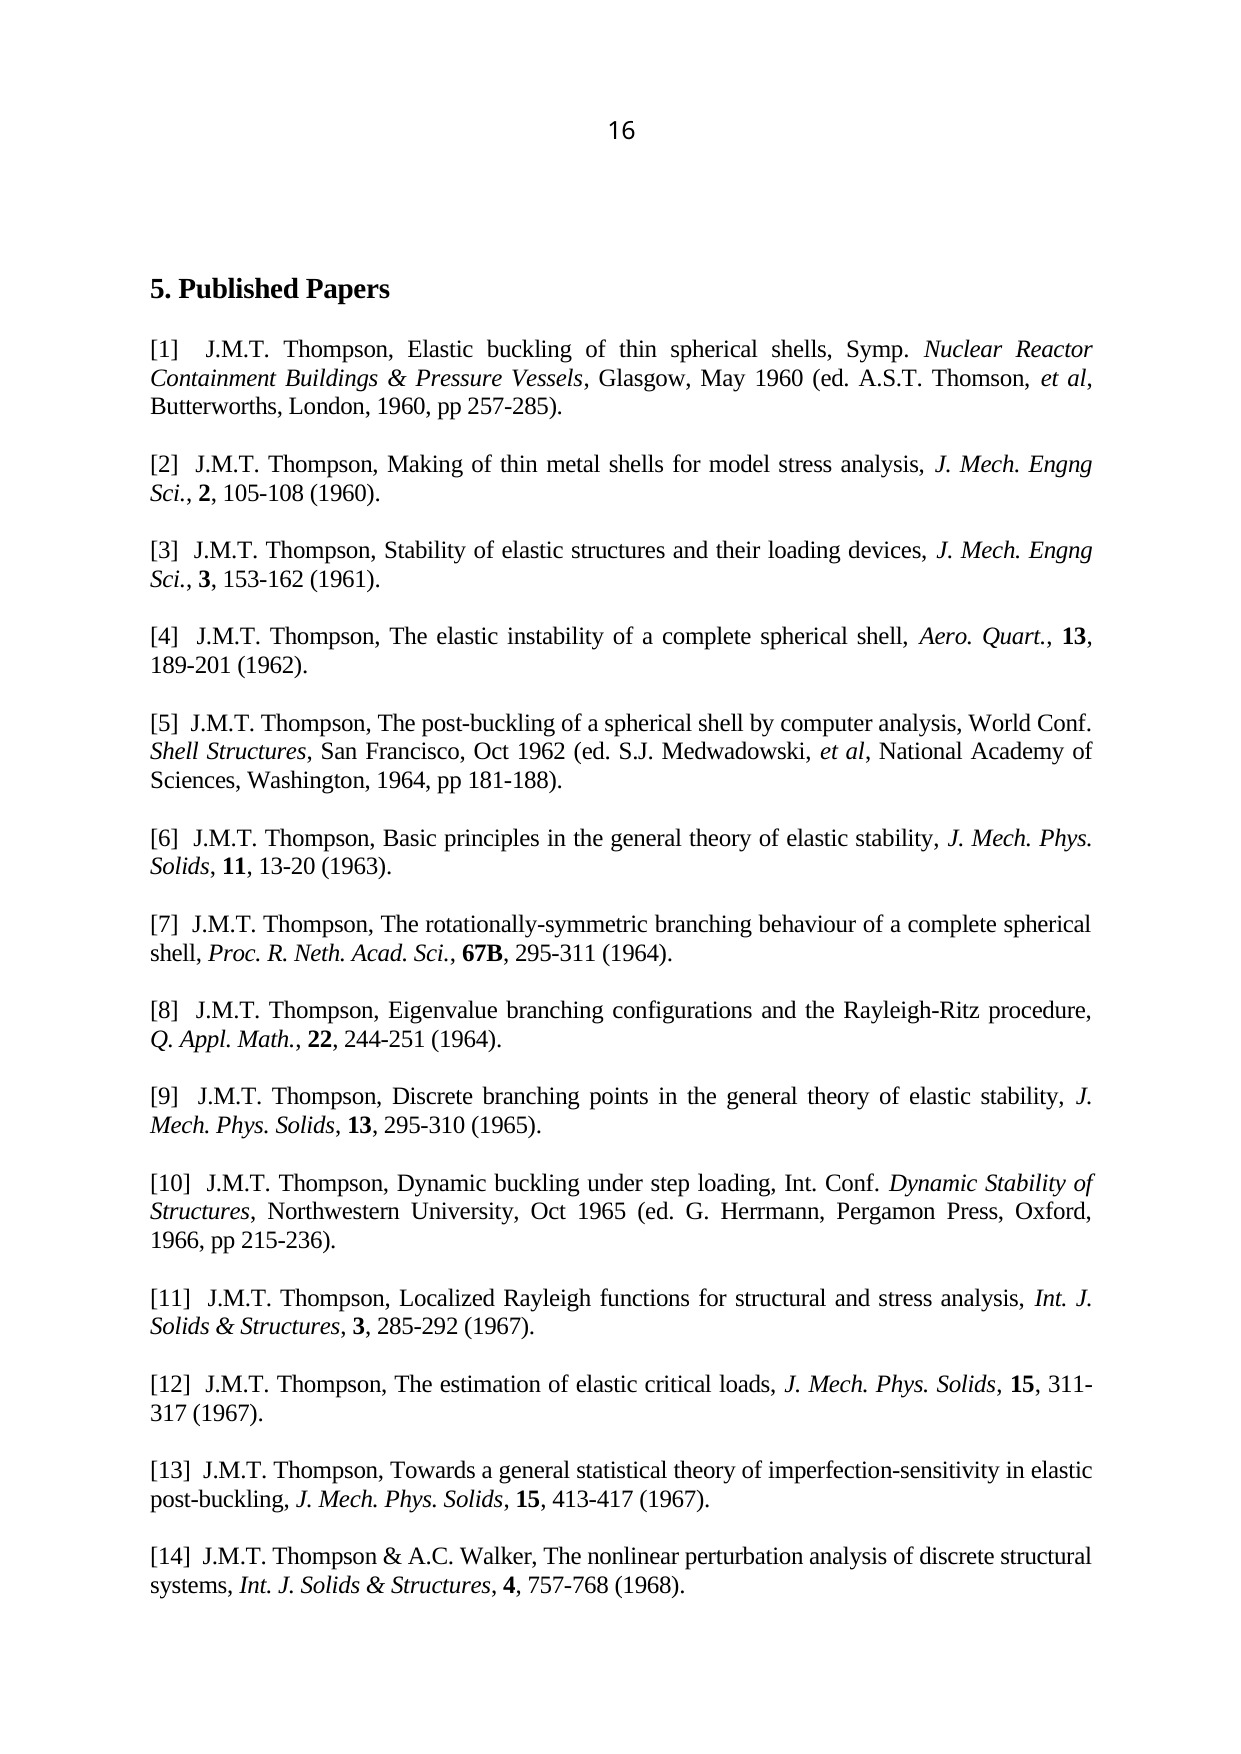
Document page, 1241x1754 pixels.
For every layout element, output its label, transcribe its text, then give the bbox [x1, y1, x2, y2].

text [14] J.M.T. Thompson & A.C. Walker, The nonlinear perturbation analysis of discrete structural systems, Int. J. Solids & Structures, 4, 757-768 (1968). [150, 1541, 1093, 1599]
text [10] J.M.T. Thompson, Dynamic buckling under step loading, Int. Conf. Dynamic Stability of Structures, Northwestern University, Oct 1965 (ed. G. Herrmann, Pergamon Press, Oxford, 1966, pp 215-236). [150, 1168, 1093, 1254]
text [8] J.M.T. Thompson, Eigenvalue branching configurations and the Rayleigh-Ritz procedure, Q. Appl. Math., 22, 244-251 (1964). [150, 995, 1093, 1053]
text 5. Published Papers [150, 272, 1093, 305]
text [7] J.M.T. Thompson, The rotationally-symmetric branching behaviour of a complete spherical shell, Proc. R. Neth. Acad. Sci., 67B, 295-311 (1964). [150, 909, 1093, 966]
text [9] J.M.T. Thompson, Discrete branching points in the general theory of elastic stability, J. Mech. Phys. Solids, 13, 295-310 (1965). [150, 1081, 1093, 1139]
text [6] J.M.T. Thompson, Basic principles in the general theory of elastic stability, J. Mech. Phys. Solids, 11, 13-20 (1963). [150, 823, 1093, 880]
text [5] J.M.T. Thompson, The post-buckling of a spherical shell by computer analysis, World Conf. Shell Structures, San Francisco, Oct 1962 (ed. S.J. Medwadowski, et al, National Academy of Sciences, Washington, 1964, pp 181-188). [150, 708, 1093, 794]
text [3] J.M.T. Thompson, Stability of elastic structures and their loading devices, J. Mech. Engng Sci., 3, 153-162 (1961). [150, 535, 1093, 593]
text [4] J.M.T. Thompson, The elastic instability of a complete spherical shell, Aero. Quart., 13, 189-201 (1962). [150, 621, 1093, 679]
text [12] J.M.T. Thompson, The estimation of elastic critical loads, J. Mech. Phys. Solids, 15, 311-317 (1967). [150, 1369, 1093, 1426]
text [1] J.M.T. Thompson, Elastic buckling of thin spherical shells, Symp. Nuclear Reactor Containment Buildings & Pressure Vessels, Glasgow, May 1960 (ed. A.S.T. Thomson, et al, Butterworths, London, 1960, pp 257-285). [150, 334, 1093, 420]
text [2] J.M.T. Thompson, Making of thin metal shells for model stress analysis, J. Mech. Engng Sci., 2, 105-108 (1960). [150, 449, 1093, 506]
text [11] J.M.T. Thompson, Localized Rayleigh functions for structural and stress analysis, Int. J. Solids & Structures, 3, 285-292 (1967). [150, 1283, 1093, 1340]
text [13] J.M.T. Thompson, Towards a general statistical theory of imperfection-sensitivity in elastic post-buckling, J. Mech. Phys. Solids, 15, 413-417 (1967). [150, 1455, 1093, 1513]
